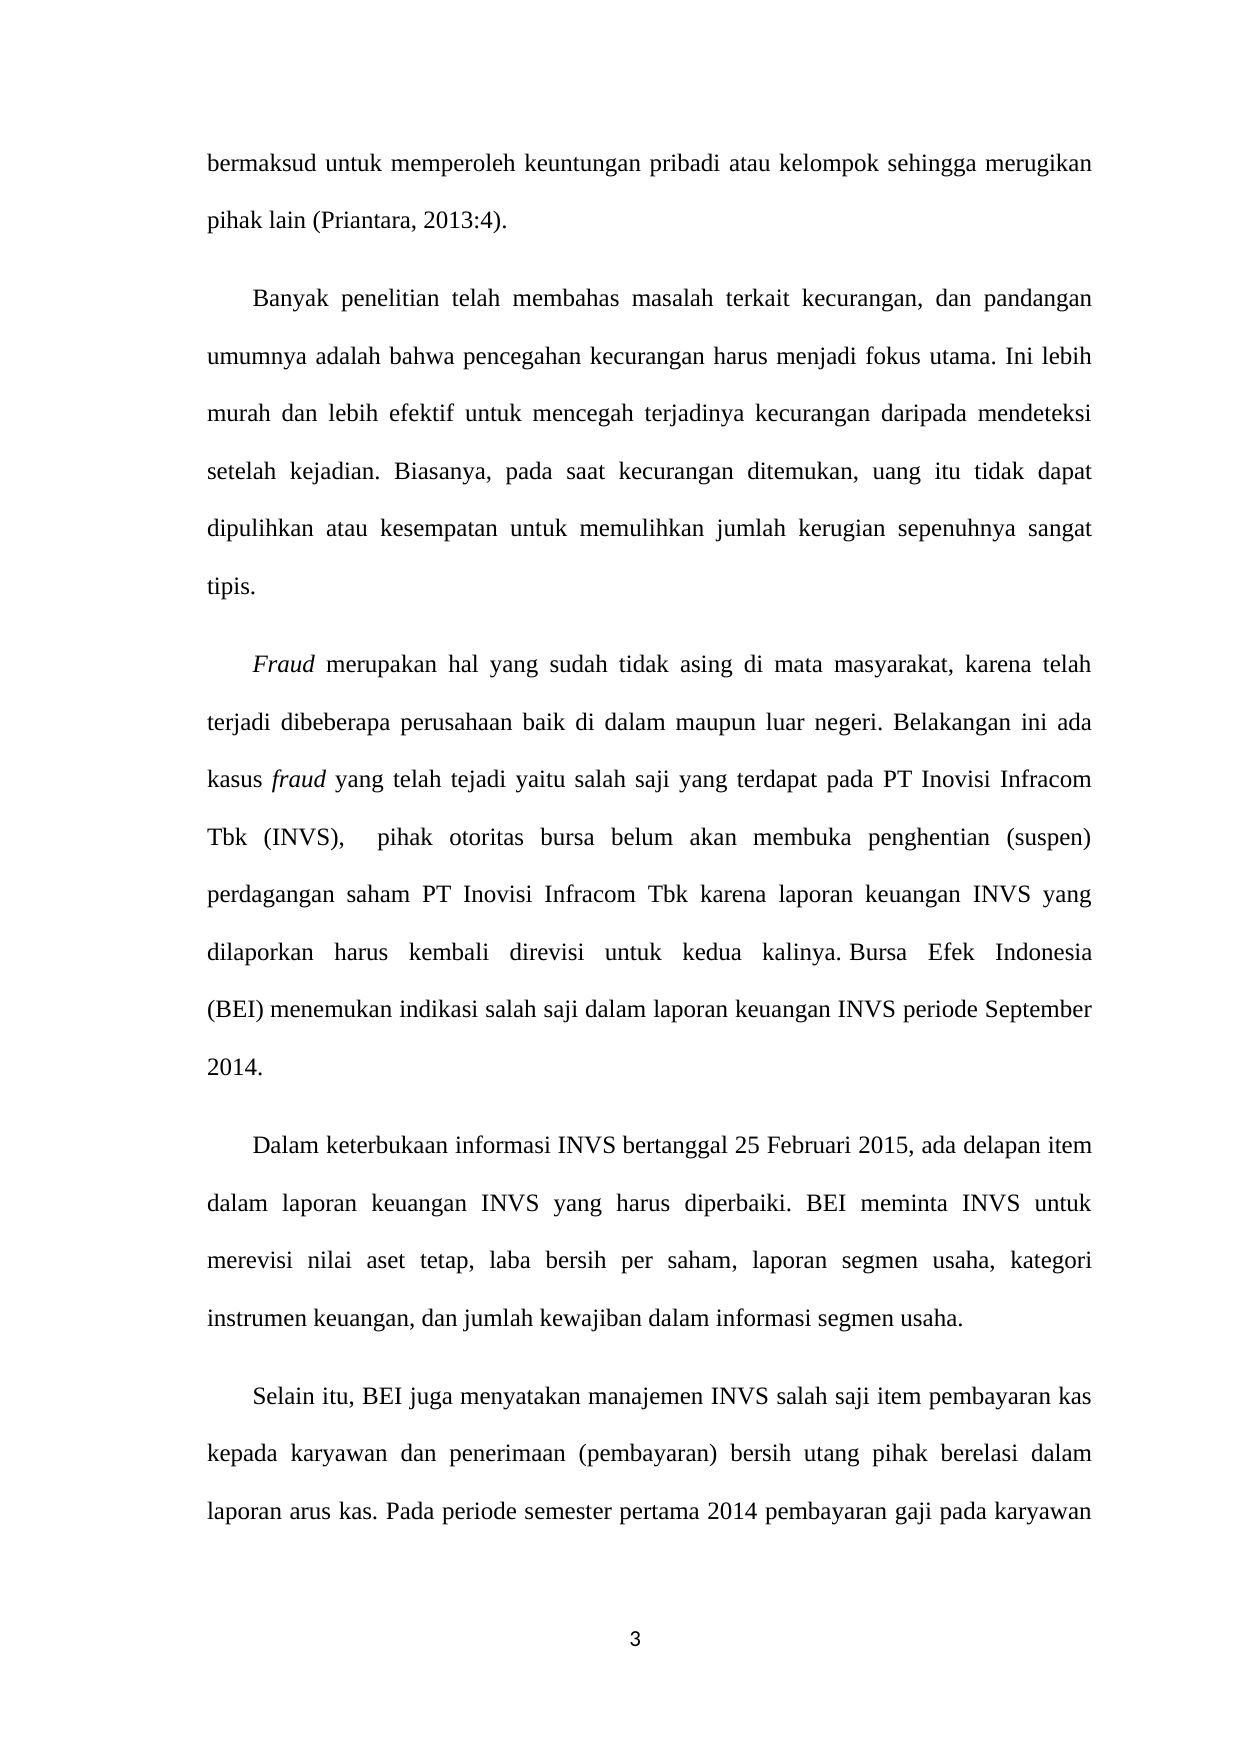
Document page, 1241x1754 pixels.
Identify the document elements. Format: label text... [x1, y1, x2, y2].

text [207, 1381, 1092, 1525]
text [207, 148, 1092, 234]
text Fraud merupakan hal yang sudah tidak asing di mata masyarakat, karena telah terjadi dibeberapa perusahaan baik di dalam maupun luar negeri. Belakangan ini ada kasus fraud yang telah tejadi yaitu salah saji yang terdapat pada PT Inovisi Infracom Tbk (INVS), pihak otoritas bursa belum akan membuka penghentian (suspen) perdagangan saham PT Inovisi Infracom Tbk karena laporan keuangan INVS yang dilaporkan harus kembali direvisi untuk kedua kalinya. Bursa Efek Indonesia (BEI) menemukan indikasi salah saji dalam laporan keuangan INVS periode September 2014. [207, 649, 1092, 1081]
text Banyak penelitian telah membahas masalah terkait kecurangan, dan pandangan umumnya adalah bahwa pencegahan kecurangan harus menjadi fokus utama. Ini lebih murah dan lebih efektif untuk mencegah terjadinya kecurangan daripada mendeteksi setelah kejadian. Biasanya, pada saat kecurangan ditemukan, uang itu tidak dapat dipulihkan atau kesempatan untuk memulihkan jumlah kerugian sepenuhnya sangat tipis. [207, 283, 1092, 600]
text Dalam keterbukaan informasi INVS bertanggal 25 Februari 2015, ada delapan item dalam laporan keuangan INVS yang harus diperbaiki. BEI meminta INVS untuk merevisi nilai aset tetap, laba bersih per saham, laporan segmen usaha, kategori instrumen keuangan, dan jumlah kewajiban dalam informasi segmen usaha. [207, 1130, 1092, 1331]
